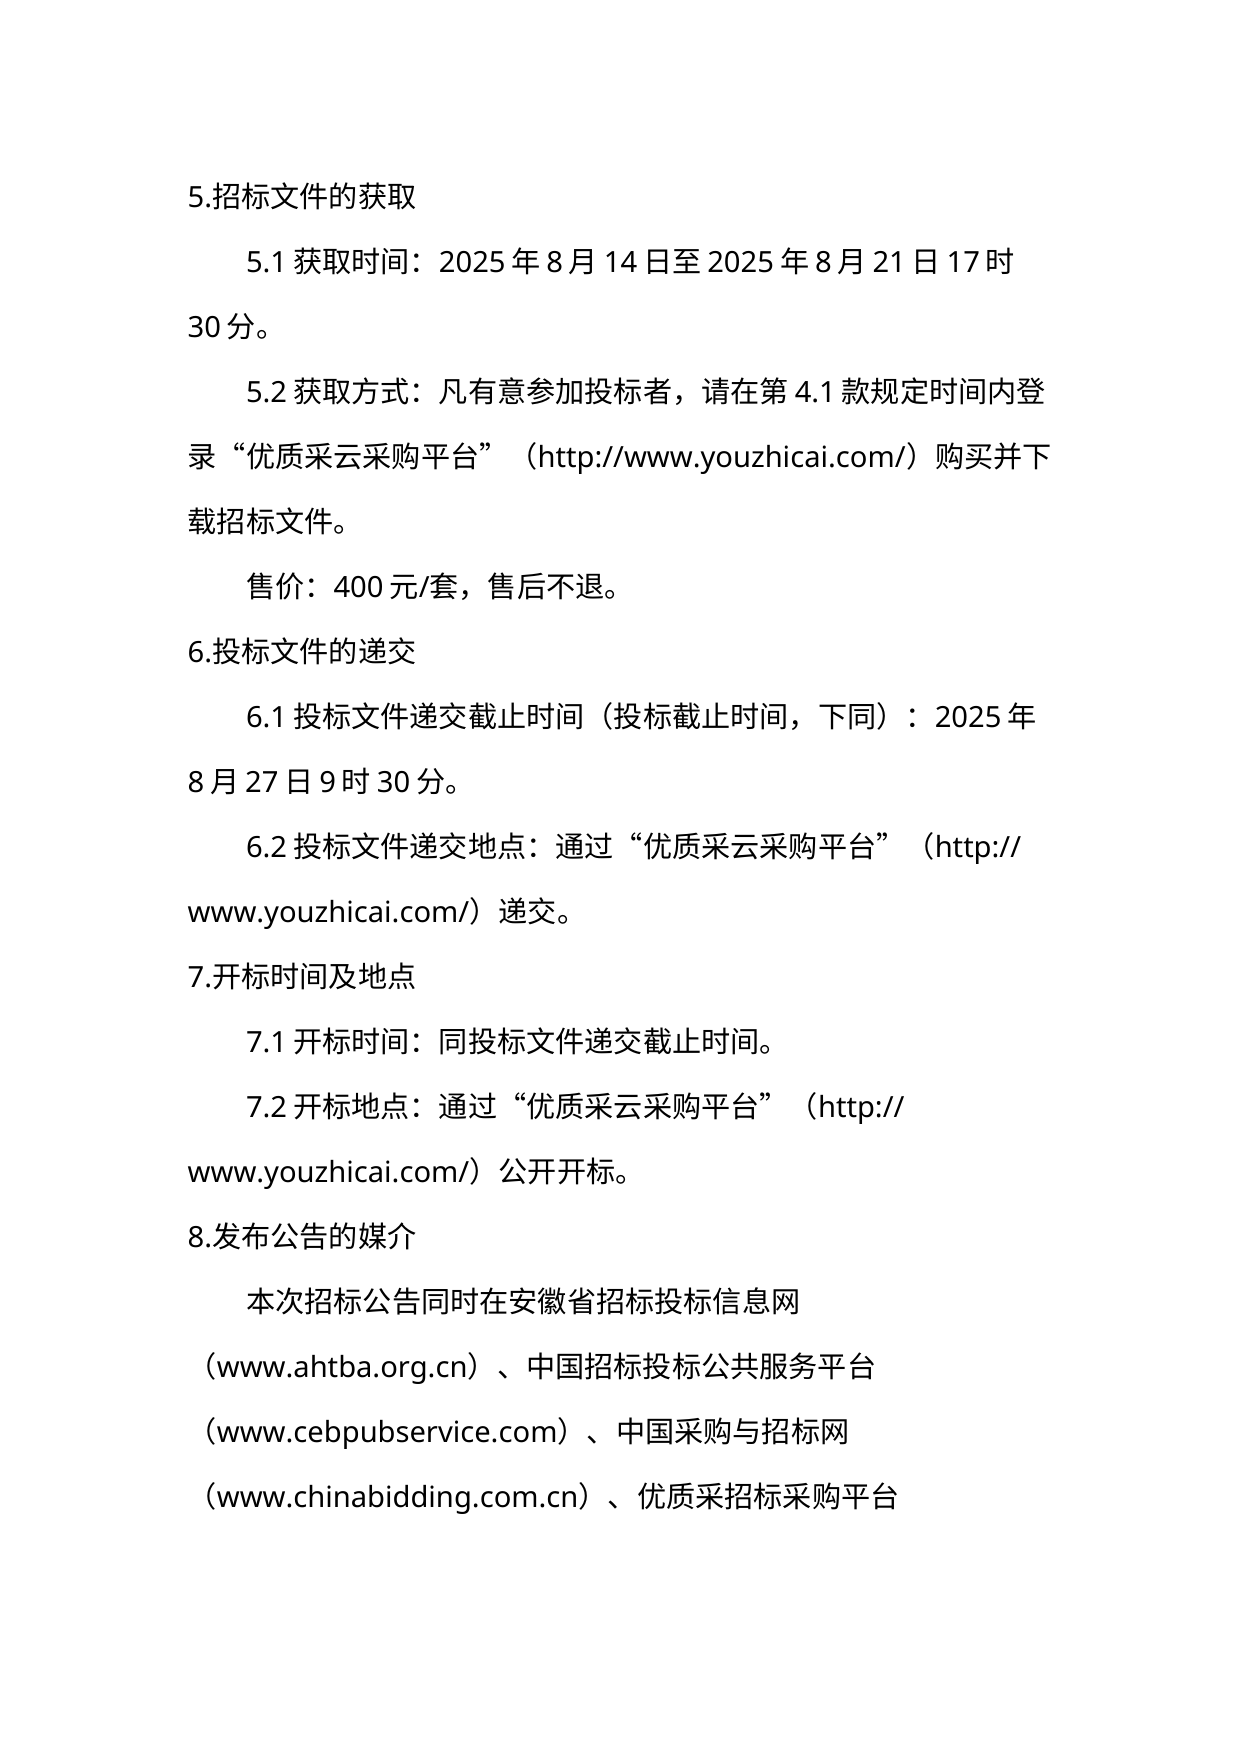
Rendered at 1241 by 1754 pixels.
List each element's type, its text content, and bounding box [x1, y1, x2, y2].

text 售价：400元/套，售后不退。 [187, 552, 1053, 617]
text 6.2投标文件递交地点：通过“优质采云采购平台”（http://www.youzhicai.com/）递交。 [187, 812, 1053, 942]
text 8.发布公告的媒介 [187, 1202, 1053, 1267]
text 5.2获取方式：凡有意参加投标者，请在第4.1款规定时间内登录“优质采云采购平台”（http://www.youzhicai.com/）购买并下载招标文件。 [187, 357, 1053, 552]
text 6.1投标文件递交截止时间（投标截止时间，下同）：2025年8月27日9时30分。 [187, 682, 1053, 812]
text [187, 1267, 1053, 1527]
text 5.招标文件的获取 [187, 162, 1053, 227]
text 7.2开标地点：通过“优质采云采购平台”（http://www.youzhicai.com/）公开开标。 [187, 1072, 1053, 1202]
text 6.投标文件的递交 [187, 617, 1053, 682]
text 7.1开标时间：同投标文件递交截止时间。 [187, 1007, 1053, 1072]
text 5.1获取时间：2025年8月14日至2025年8月21日17时30分。 [187, 227, 1053, 357]
text 7.开标时间及地点 [187, 942, 1053, 1007]
